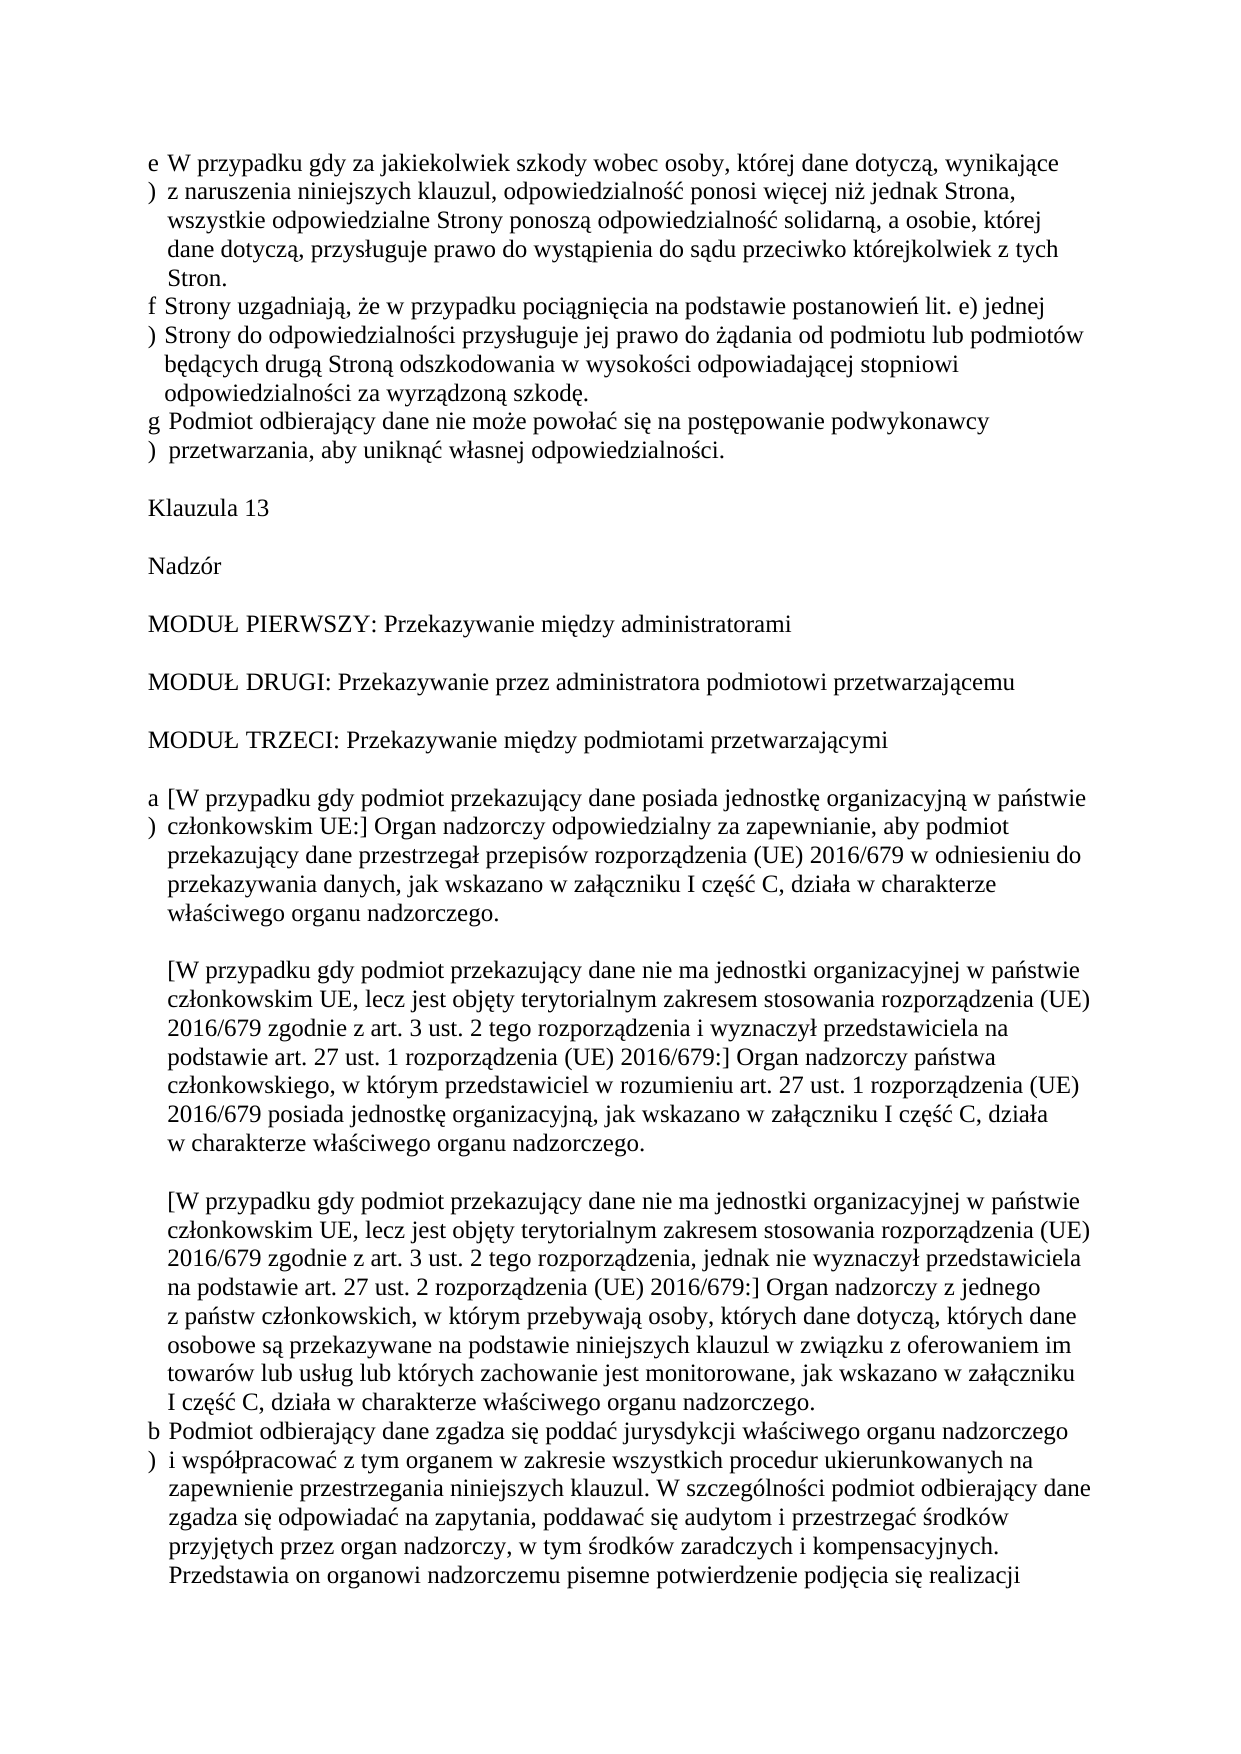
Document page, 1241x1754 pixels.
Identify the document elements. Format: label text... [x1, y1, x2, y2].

text MODUŁ DRUGI: Przekazywanie przez administratora podmiotowi przetwarzającemu [148, 667, 1093, 696]
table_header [168, 1416, 1093, 1588]
table_header e) [148, 148, 167, 291]
text Klauzula 13 [148, 493, 1093, 522]
table_header W przypadku gdy za jakiekolwiek szkody wobec osoby, której dane dotyczą, wynikające z naruszenia niniejszych klauzul, odpowiedzialność ponosi więcej niż jednak Strona, wszystkie odpowiedzialne Strony ponoszą odpowiedzialność solidarną, a osobie, której dane dotyczą, przysługuje prawo do wystąpienia do sądu przeciwko którejkolwiek z tych Stron. [167, 148, 1093, 291]
table_header a) [148, 783, 167, 1416]
table_header Strony uzgadniają, że w przypadku pociągnięcia na podstawie postanowień lit. e) jednej Strony do odpowiedzialności przysługuje jej prawo do żądania od podmiotu lub podmiotów będących drugą Stroną odszkodowania w wysokości odpowiadającej stopniowi odpowiedzialności za wyrządzoną szkodę. [164, 291, 1093, 406]
text MODUŁ PIERWSZY: Przekazywanie między administratorami [148, 609, 1093, 638]
table_header Podmiot odbierający dane nie może powołać się na postępowanie podwykonawcy przetwarzania, aby uniknąć własnej odpowiedzialności. [168, 406, 1093, 464]
table_header f) [148, 291, 164, 406]
table_header g) [148, 406, 168, 464]
table_header [W przypadku gdy podmiot przekazujący dane posiada jednostkę organizacyjną w państwie członkowskim UE:] Organ nadzorczy odpowiedzialny za zapewnianie, aby podmiot przekazujący dane przestrzegał przepisów rozporządzenia (UE) 2016/679 w odniesieniu do przekazywania danych, jak wskazano w załączniku I część C, działa w charakterze właściwego organu nadzorczego. [W przypadku gdy podmiot przekazujący dane nie ma jednostki organizacyjnej w państwie członkowskim UE, lecz jest objęty terytorialnym zakresem stosowania rozporządzenia (UE) 2016/679 zgodnie z art. 3 ust. 2 tego rozporządzenia i wyznaczył przedstawiciela na podstawie art. 27 ust. 1 rozporządzenia (UE) 2016/679:] Organ nadzorczy państwa członkowskiego, w którym przedstawiciel w rozumieniu art. 27 ust. 1 rozporządzenia (UE) 2016/679 posiada jednostkę organizacyjną, jak wskazano w załączniku I część C, działa w charakterze właściwego organu nadzorczego. [W przypadku gdy podmiot przekazujący dane nie ma jednostki organizacyjnej w państwie członkowskim UE, lecz jest objęty terytorialnym zakresem stosowania rozporządzenia (UE) 2016/679 zgodnie z art. 3 ust. 2 tego rozporządzenia, jednak nie wyznaczył przedstawiciela na podstawie art. 27 ust. 2 rozporządzenia (UE) 2016/679:] Organ nadzorczy z jednego z państw członkowskich, w którym przebywają osoby, których dane dotyczą, których dane osobowe są przekazywane na podstawie niniejszych klauzul w związku z oferowaniem im towarów lub usług lub których zachowanie jest monitorowane, jak wskazano w załączniku I część C, działa w charakterze właściwego organu nadzorczego. [167, 783, 1093, 1416]
text MODUŁ TRZECI: Przekazywanie między podmiotami przetwarzającymi [148, 725, 1093, 753]
table_header b) [148, 1416, 168, 1588]
text Nadzór [148, 551, 1093, 580]
